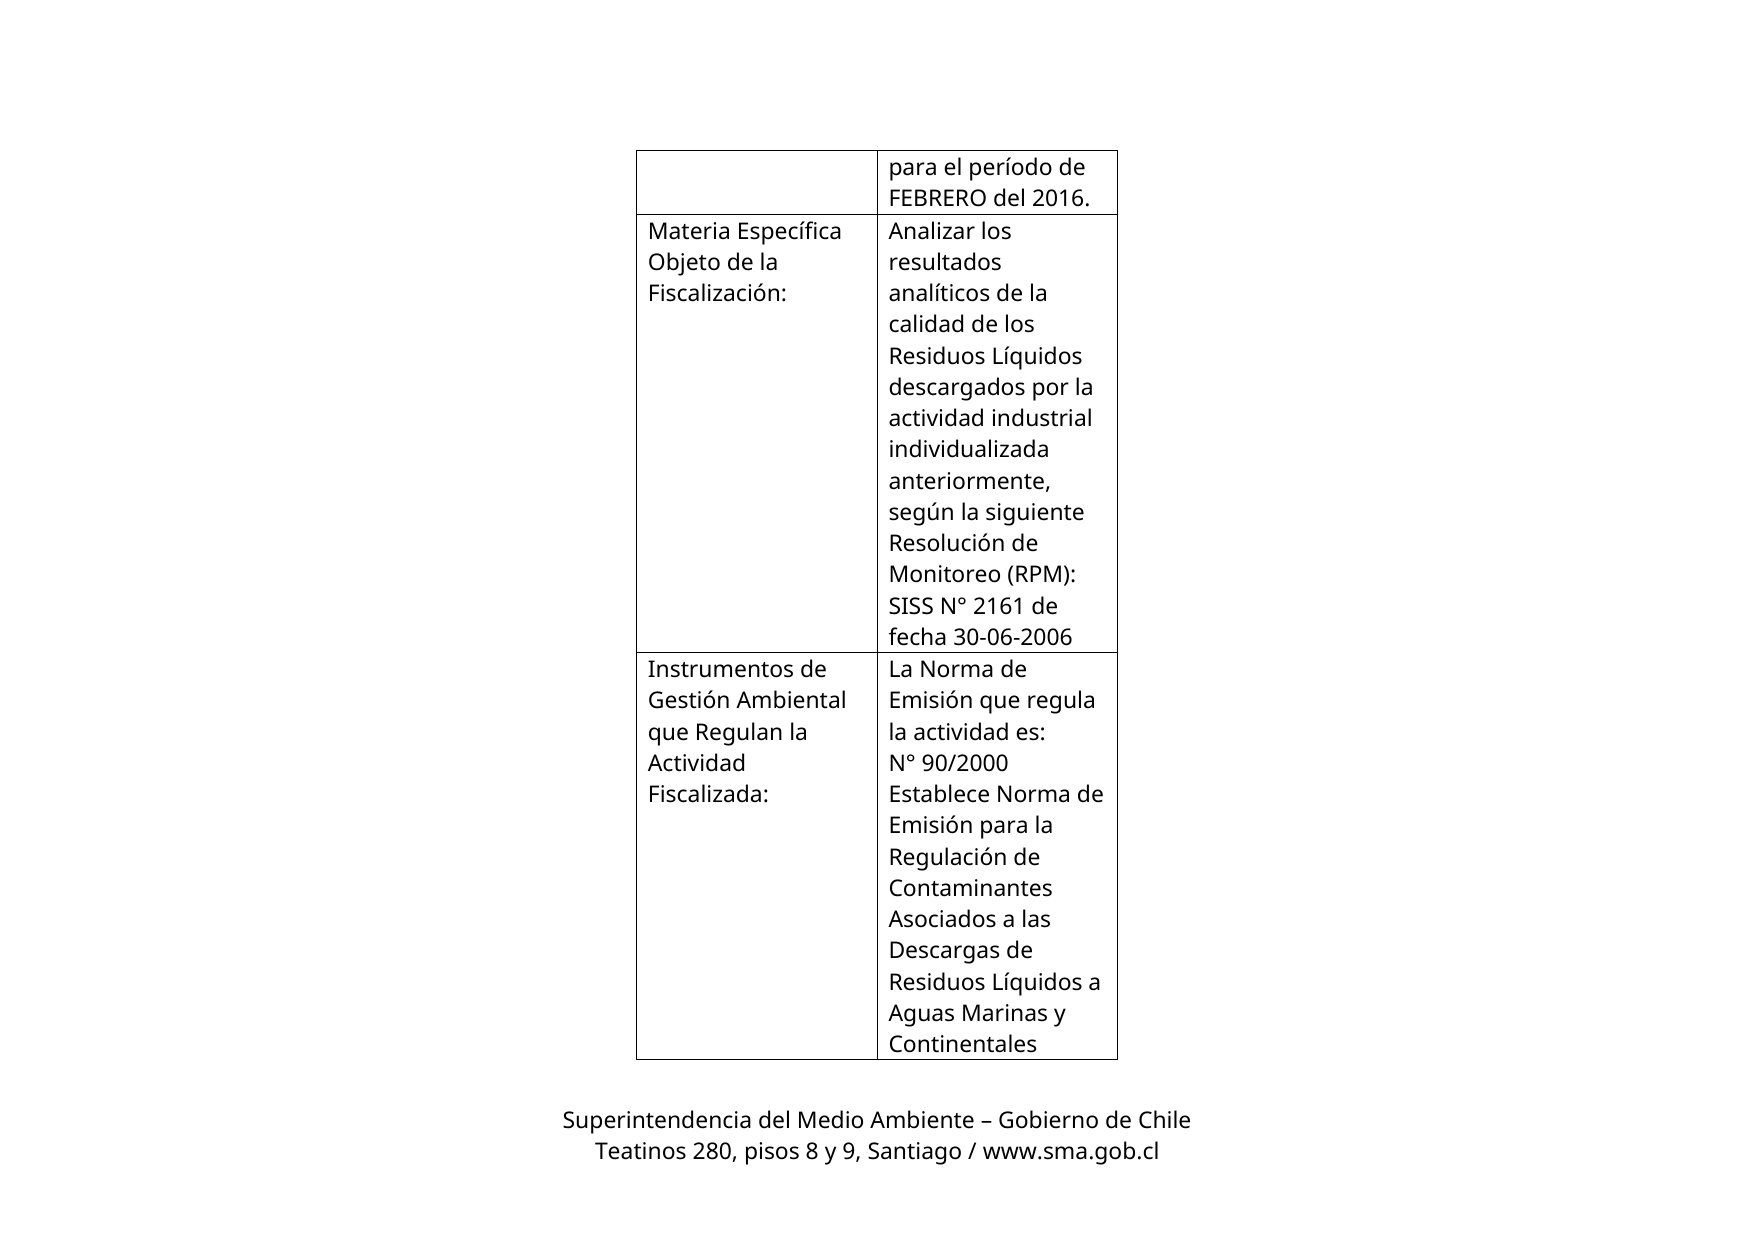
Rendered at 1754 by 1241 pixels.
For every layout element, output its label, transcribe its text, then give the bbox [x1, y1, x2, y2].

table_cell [637, 653, 877, 1059]
table_cell Materia Específica Objeto de la Fiscalización: [637, 215, 877, 652]
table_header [637, 151, 877, 213]
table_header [878, 151, 1117, 213]
table_cell Analizar los resultados analíticos de la calidad de los Residuos Líquidos descargados por la actividad industrial individualizada anteriormente, según la siguiente Resolución de Monitoreo (RPM): SISS N° 2161 de fecha 30-06-2006 [878, 215, 1117, 652]
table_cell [878, 653, 1117, 1059]
